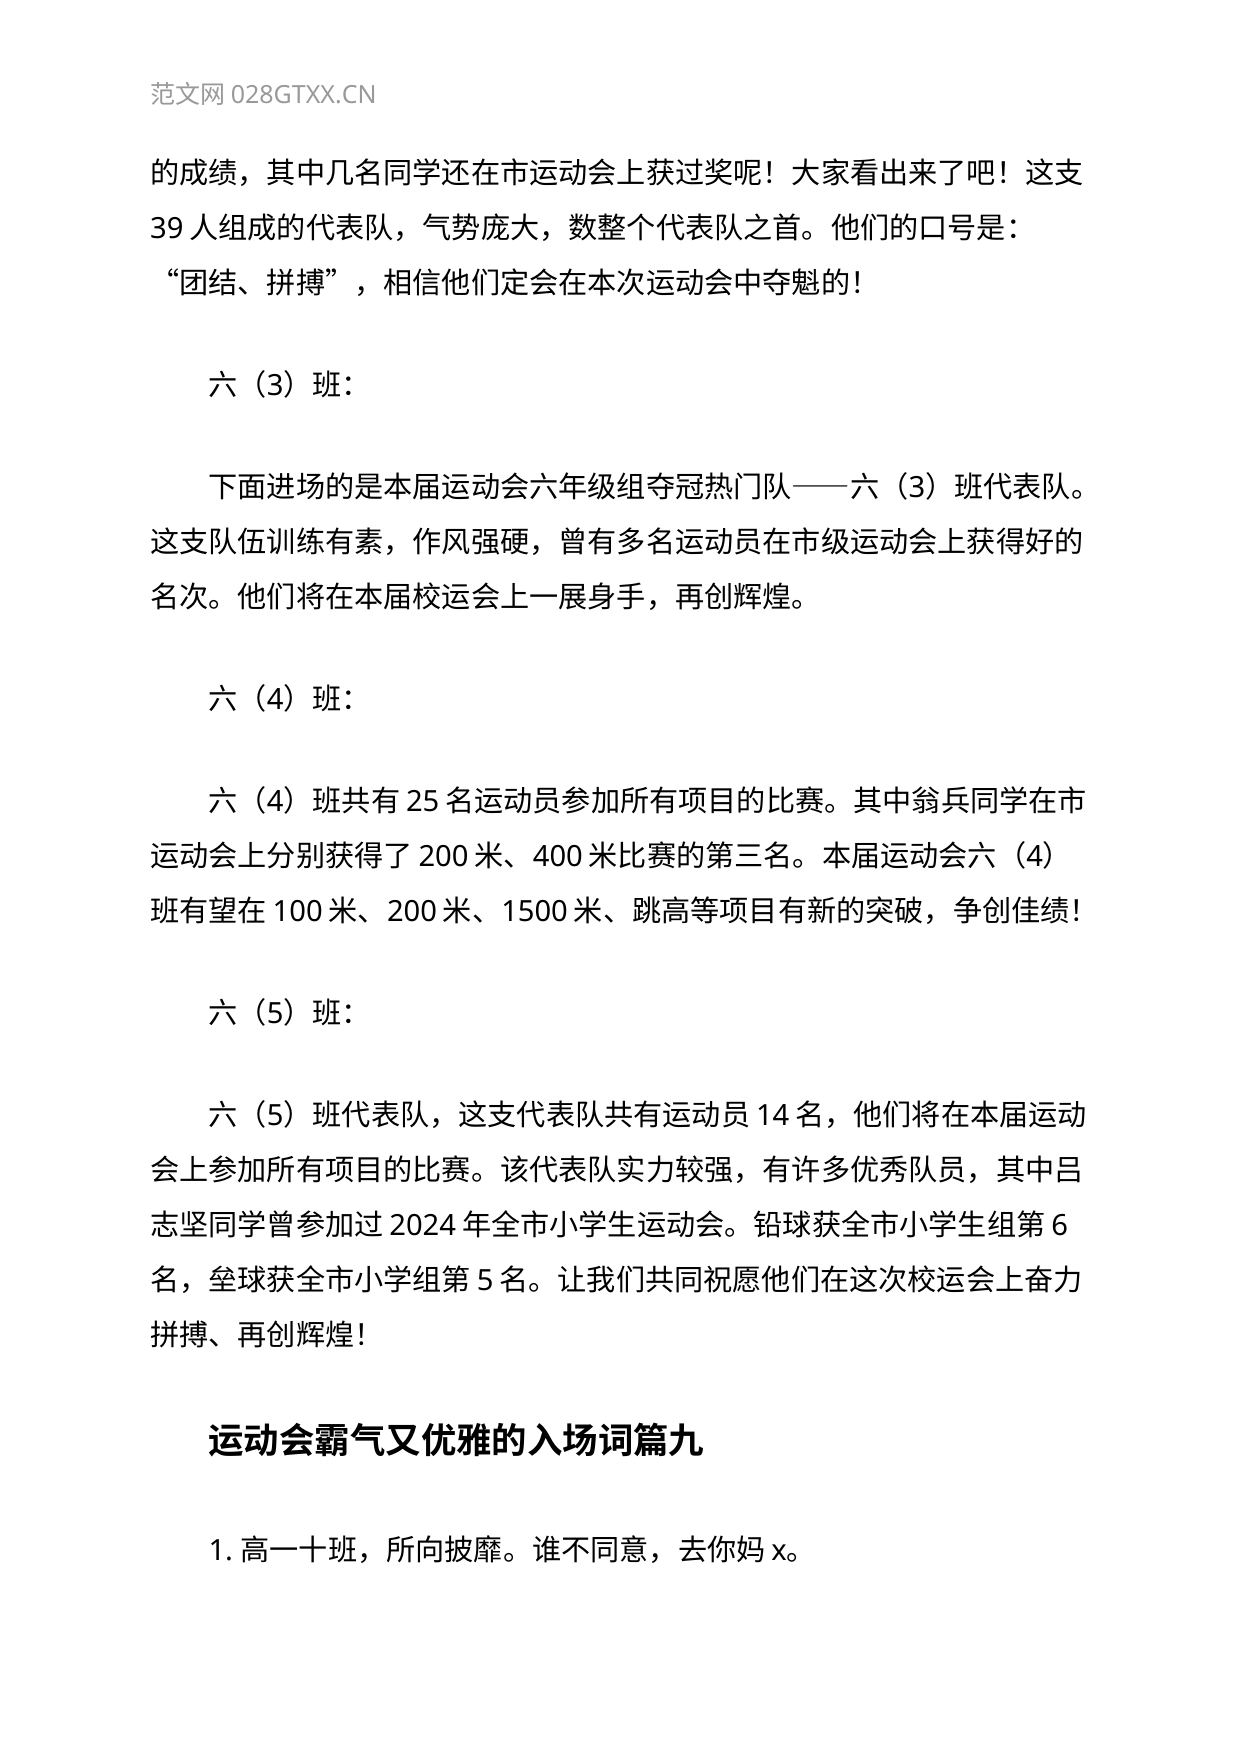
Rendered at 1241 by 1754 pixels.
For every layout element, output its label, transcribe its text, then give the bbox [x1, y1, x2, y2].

text 六（4）班共有25名运动员参加所有项目的比赛。其中翁兵同学在市运动会上分别获得了200米、400米比赛的第三名。本届运动会六（4）班有望在100米、200米、1500米、跳高等项目有新的突破，争创佳绩！ [150, 777, 1090, 930]
text 六（3）班： [150, 362, 1090, 404]
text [150, 150, 1090, 302]
text 下面进场的是本届运动会六年级组夺冠热门队——六（3）班代表队。这支队伍训练有素，作风强硬，曾有多名运动员在市级运动会上获得好的名次。他们将在本届校运会上一展身手，再创辉煌。 [150, 464, 1090, 616]
text 运动会霸气又优雅的入场词篇九 [150, 1413, 1090, 1464]
text 六（4）班： [150, 675, 1090, 718]
text 六（5）班代表队，这支代表队共有运动员14名，他们将在本届运动会上参加所有项目的比赛。该代表队实力较强，有许多优秀队员，其中吕志坚同学曾参加过2024年全市小学生运动会。铅球获全市小学生组第6名，垒球获全市小学组第5名。让我们共同祝愿他们在这次校运会上奋力拼搏、再创辉煌！ [150, 1091, 1090, 1353]
text 六（5）班： [150, 989, 1090, 1032]
text 1. 高一十班，所向披靡。谁不同意，去你妈x。 [150, 1526, 1090, 1569]
